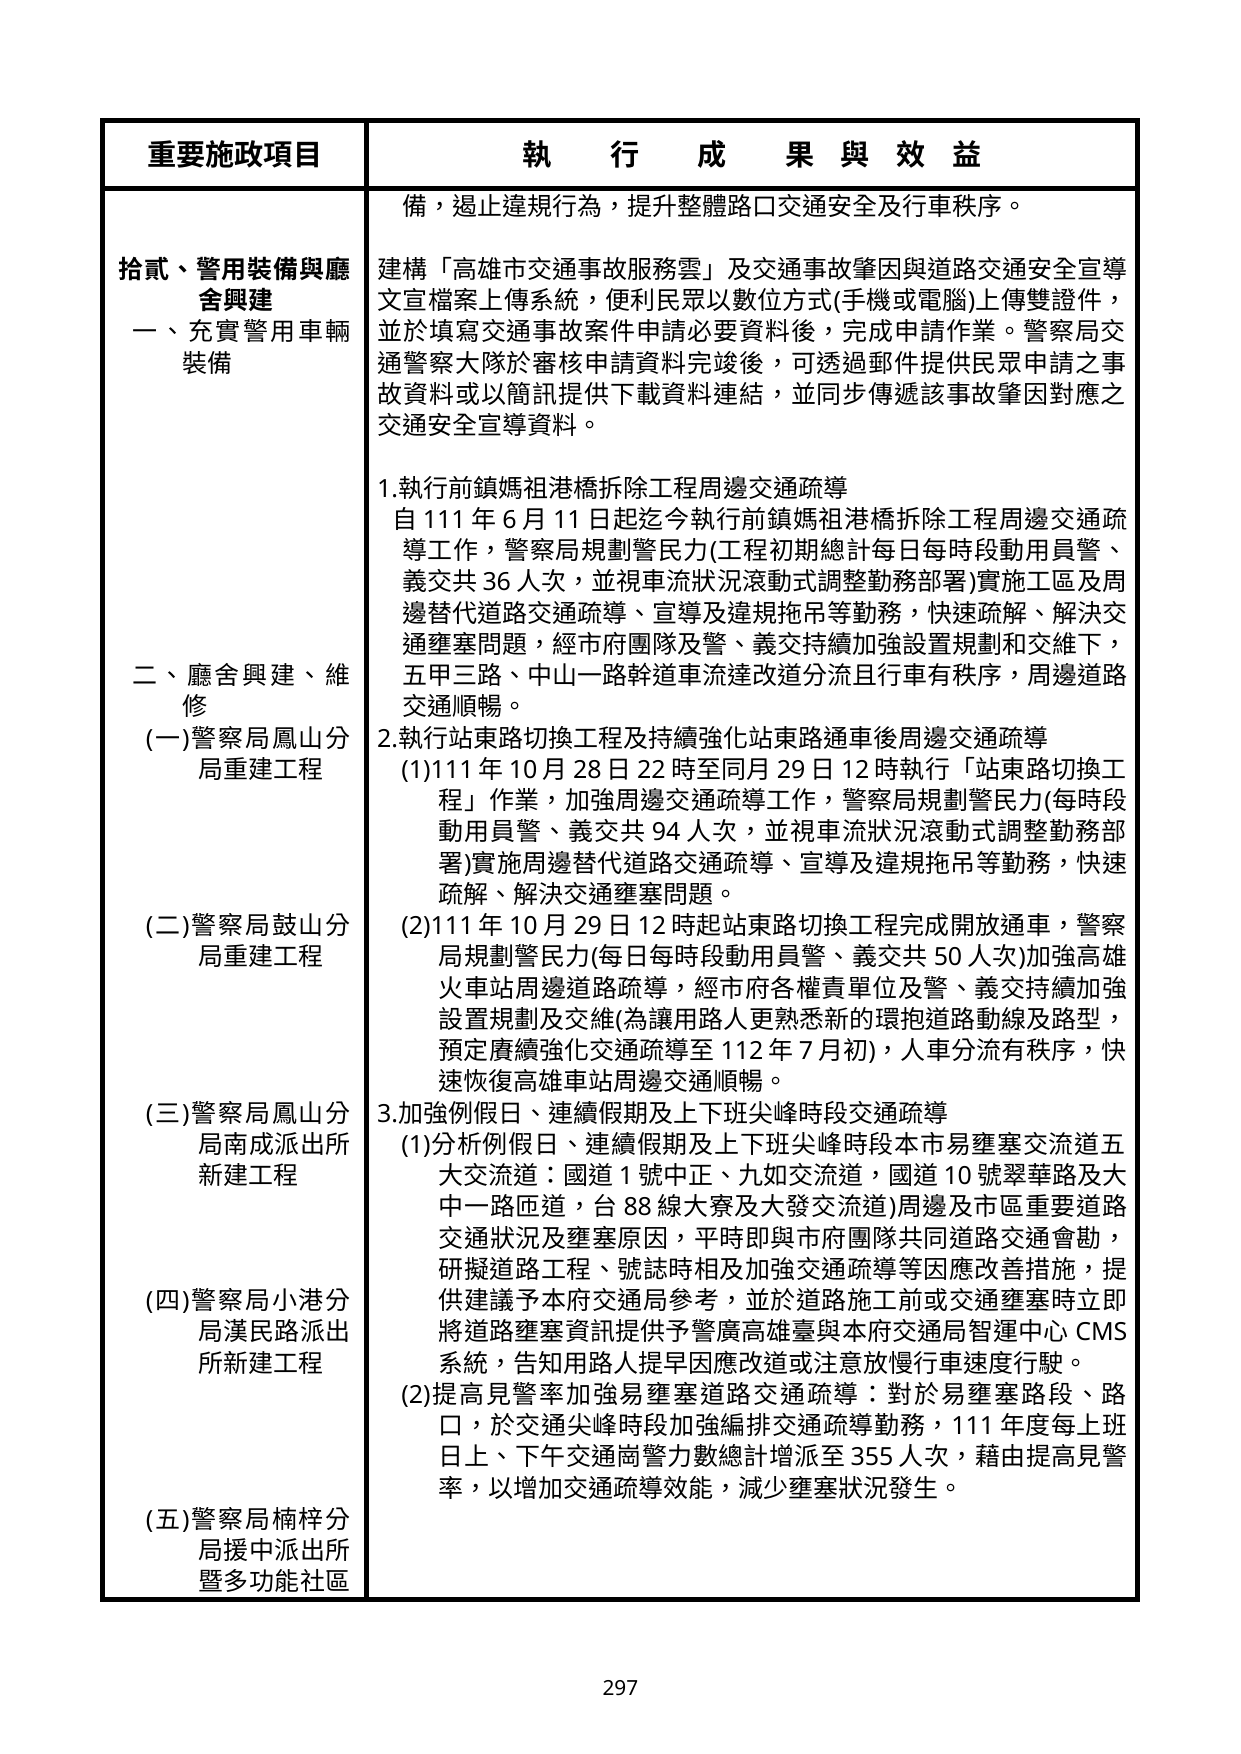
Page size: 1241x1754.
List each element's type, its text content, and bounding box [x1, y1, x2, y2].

table_header 重要施政項目 [105, 123, 364, 186]
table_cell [369, 191, 1135, 1597]
table_header 執 行 成 果 與 效 益 [369, 123, 1135, 186]
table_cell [105, 191, 364, 1597]
